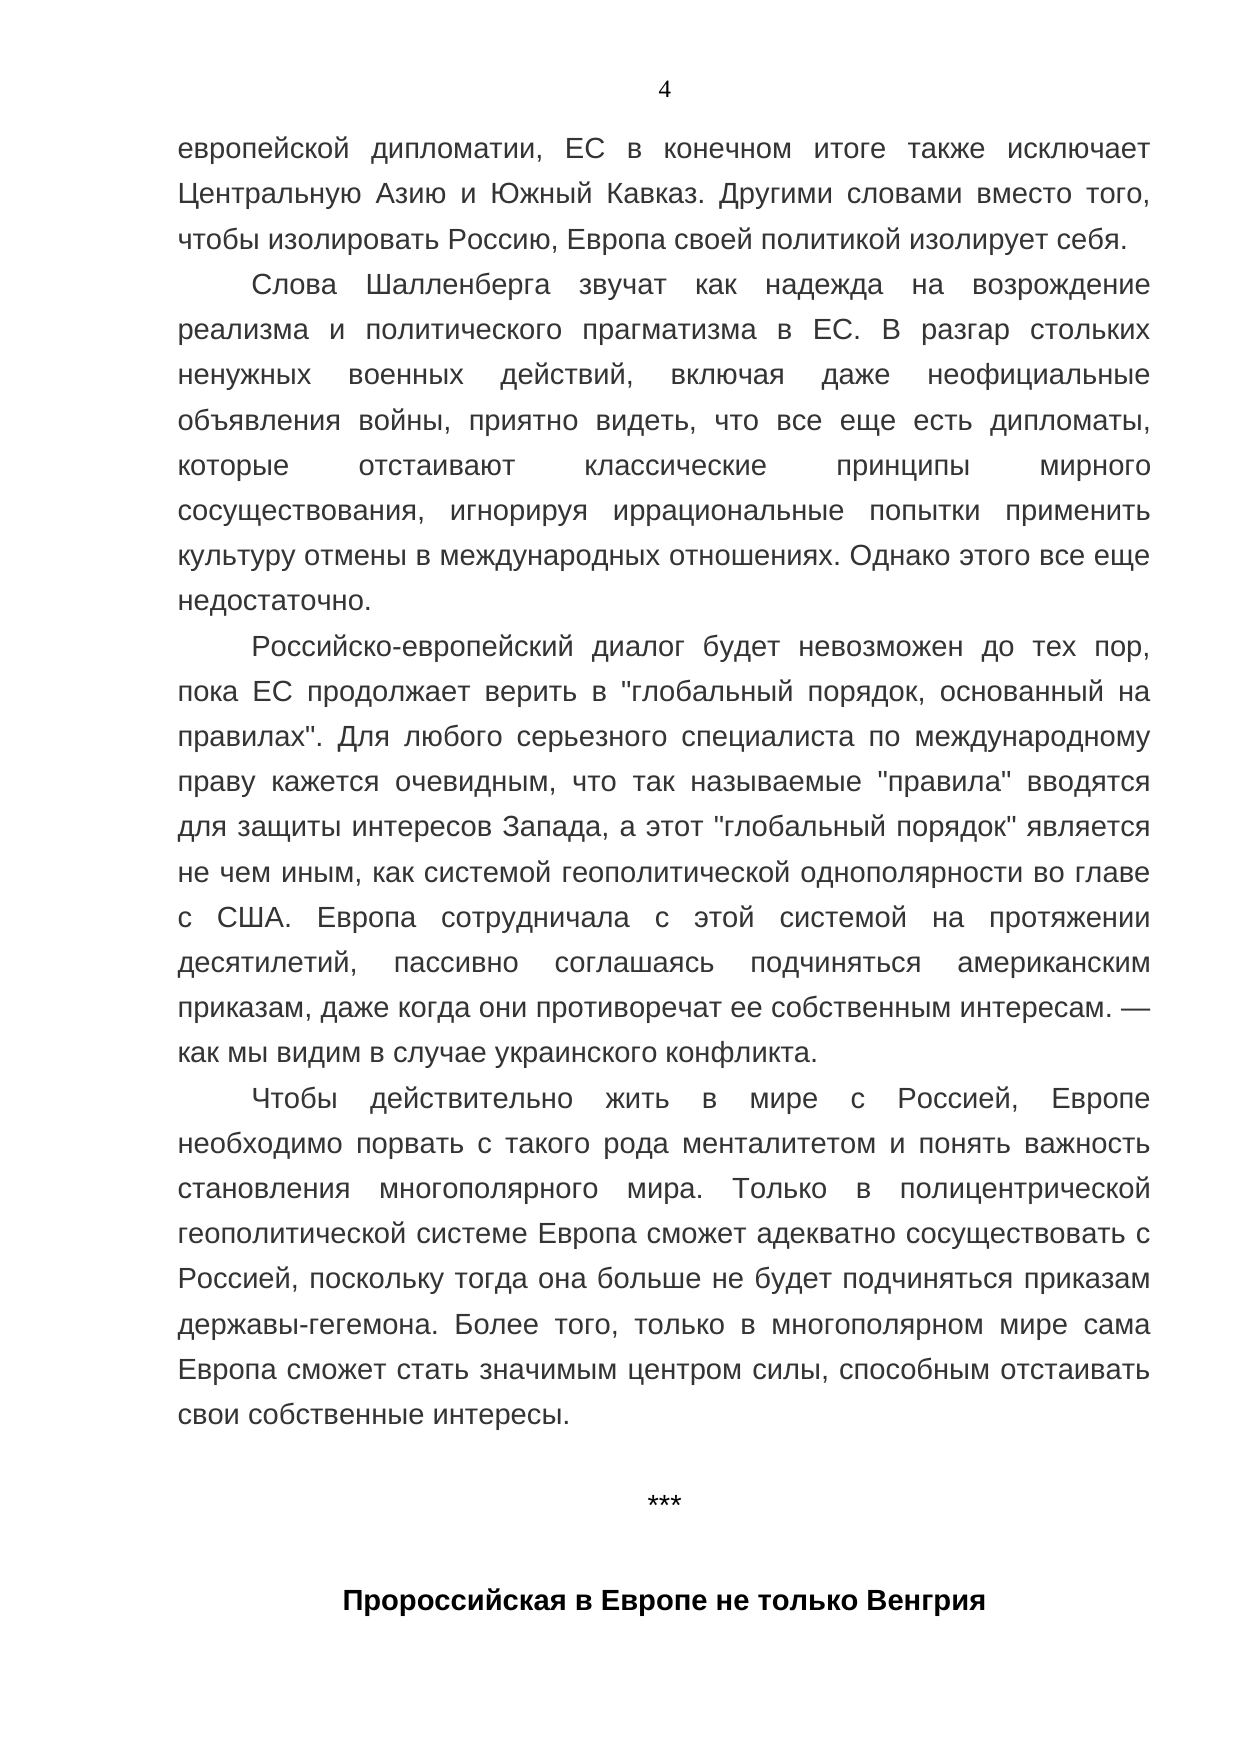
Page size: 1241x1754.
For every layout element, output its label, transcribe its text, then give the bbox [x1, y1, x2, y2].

text *** [177, 1487, 1152, 1521]
subtitle Пророссийская в Европе не только Венгрия [177, 1583, 1152, 1617]
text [177, 131, 1152, 255]
text Слова Шалленберга звучат как надежда на возрождение реализма и политического прагматизма в ЕС. В разгар стольких ненужных военных действий, включая даже неофициальные объявления войны, приятно видеть, что все еще есть дипломаты, которые отстаивают классические принципы мирного сосуществования, игнорируя иррациональные попытки применить культуру отмены в международных отношениях. Однако этого все еще недостаточно. [177, 267, 1152, 617]
text Российско-европейский диалог будет невозможен до тех пор, пока ЕС продолжает верить в "глобальный порядок, основанный на правилах". Для любого серьезного специалиста по международному праву кажется очевидным, что так называемые "правила" вводятся для защиты интересов Запада, а этот "глобальный порядок" является не чем иным, как системой геополитической однополярности во главе с США. Европа сотрудничала с этой системой на протяжении десятилетий, пассивно соглашаясь подчиняться американским приказам, даже когда они противоречат ее собственным интересам. — как мы видим в случае украинского конфликта. [177, 628, 1152, 1069]
text Чтобы действительно жить в мире с Россией, Европе необходимо порвать с такого рода менталитетом и понять важность становления многополярного мира. Только в полицентрической геополитической системе Европа сможет адекватно сосуществовать с Россией, поскольку тогда она больше не будет подчиняться приказам державы-гегемона. Более того, только в многополярном мире сама Европа сможет стать значимым центром силы, способным отстаивать свои собственные интересы. [177, 1081, 1152, 1431]
